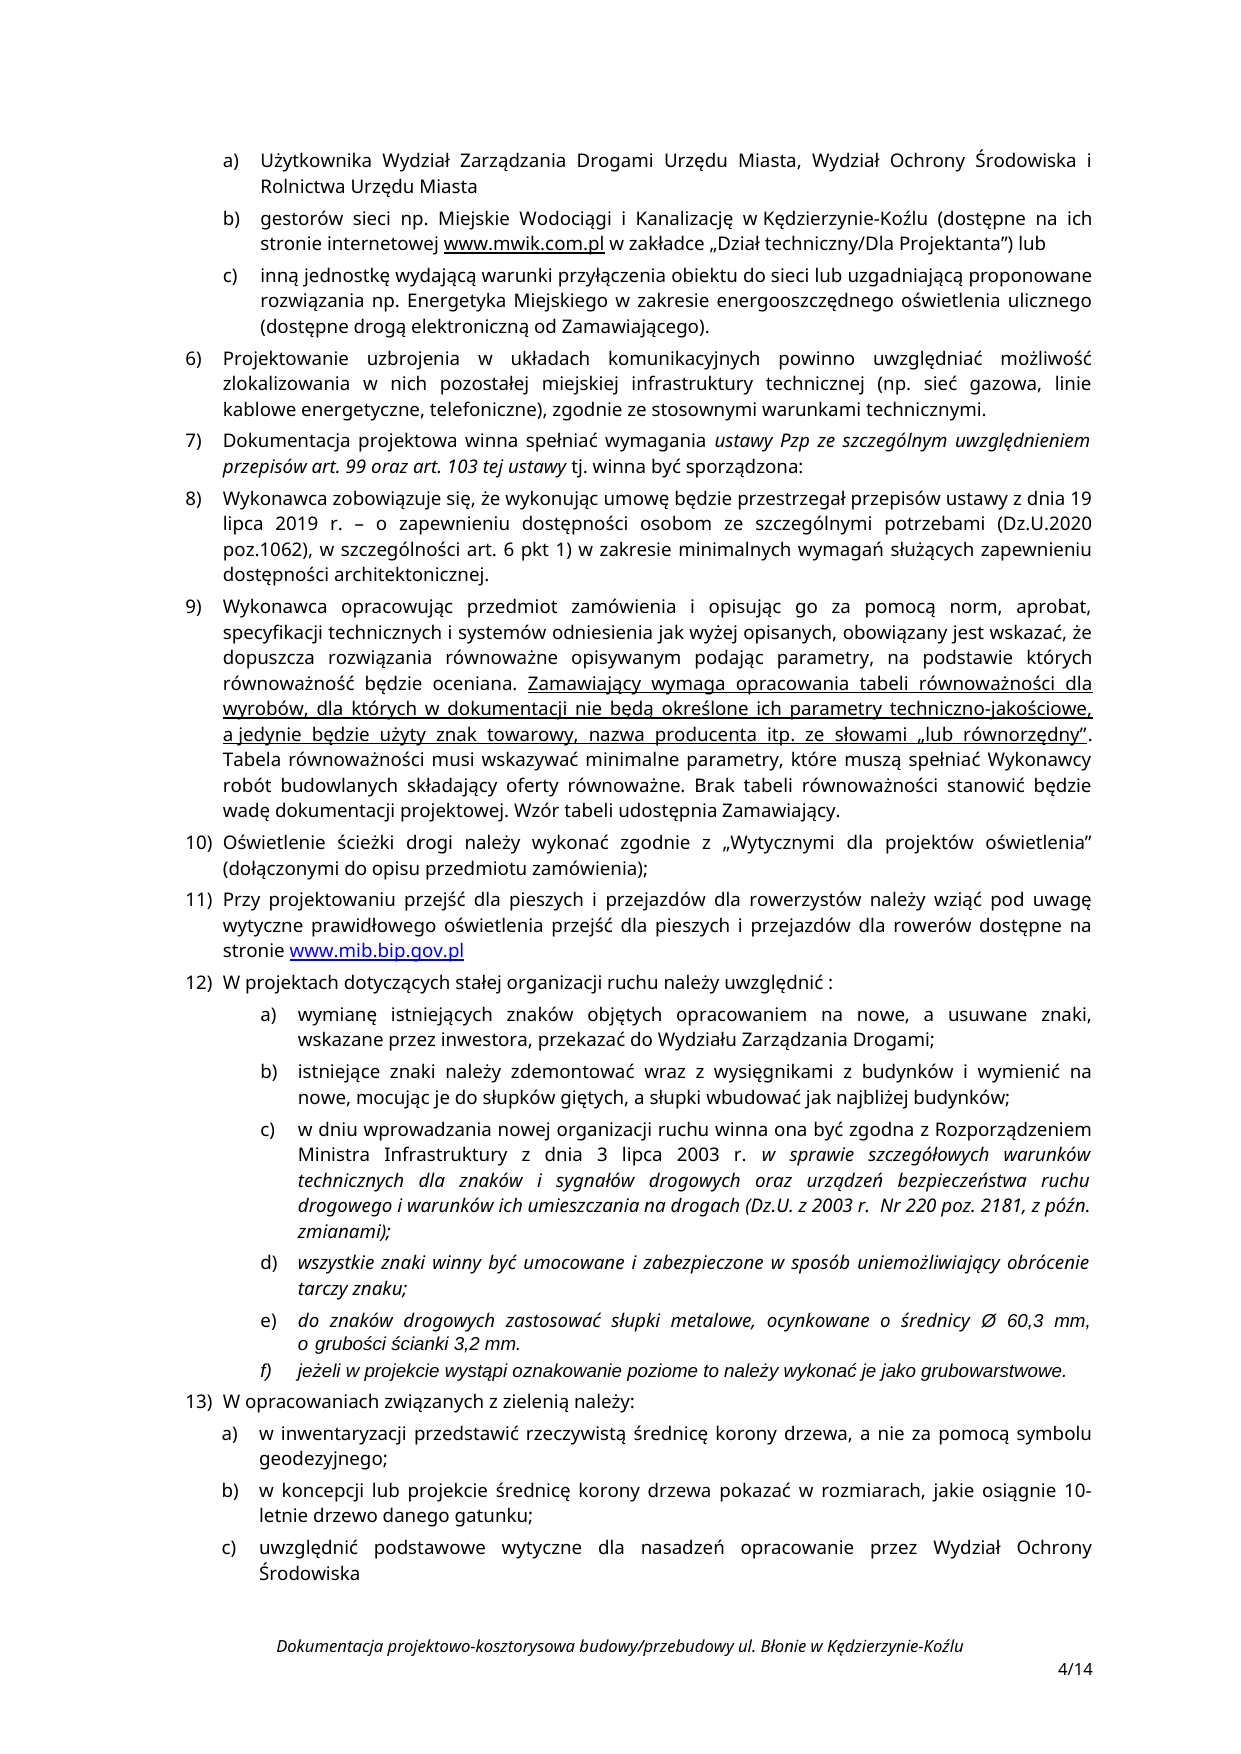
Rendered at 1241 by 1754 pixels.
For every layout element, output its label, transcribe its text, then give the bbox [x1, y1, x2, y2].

list gestorów sieci np. Miejskie Wodociągi i Kanalizację w Kędzierzynie-Koźlu (dostępne na ich stronie internetowej www.mwik.com.pl w zakładce „Dział techniczny/Dla Projektanta”) lub [223, 205, 1093, 256]
list uwzględnić podstawowe wytyczne dla nasadzeń opracowanie przez Wydział Ochrony Środowiska [221, 1534, 1093, 1586]
list Dokumentacja projektowa winna spełniać wymagania ustawy Pzp ze szczególnym uwzględnieniem przepisów art. 99 oraz art. 103 tej ustawy tj. winna być sporządzona: [185, 428, 1093, 479]
list do znaków drogowych zastosować słupki metalowe, ocynkowane o średnicy Ø 60,3 mm, o grubości ścianki 3,2 mm. [260, 1307, 1093, 1354]
list W opracowaniach związanych z zielenią należy: [185, 1388, 1093, 1414]
list Oświetlenie ścieżki drogi należy wykonać zgodnie z „Wytycznymi dla projektów oświetlenia” (dołączonymi do opisu przedmiotu zamówienia); [185, 829, 1093, 880]
list Projektowanie uzbrojenia w układach komunikacyjnych powinno uwzględniać możliwość zlokalizowania w nich pozostałej miejskiej infrastruktury technicznej (np. sieć gazowa, linie kablowe energetyczne, telefoniczne), zgodnie ze stosownymi warunkami technicznymi. [185, 345, 1093, 422]
list inną jednostkę wydającą warunki przyłączenia obiektu do sieci lub uzgadniającą proponowane rozwiązania np. Energetyka Miejskiego w zakresie energooszczędnego oświetlenia ulicznego (dostępne drogą elektroniczną od Zamawiającego). [223, 262, 1093, 339]
list istniejące znaki należy zdemontować wraz z wysięgnikami z budynków i wymienić na nowe, mocując je do słupków giętych, a słupki wbudować jak najbliżej budynków; [260, 1058, 1093, 1109]
list W projektach dotyczących stałej organizacji ruchu należy uwzględnić : [185, 969, 1093, 995]
list jeżeli w projekcie wystąpi oznakowanie poziome to należy wykonać je jako grubowarstwowe. [260, 1360, 1093, 1382]
list Użytkownika Wydział Zarządzania Drogami Urzędu Miasta, Wydział Ochrony Środowiska i Rolnictwa Urzędu Miasta [223, 148, 1093, 199]
list w dniu wprowadzania nowej organizacji ruchu winna ona być zgodna z Rozporządzeniem Ministra Infrastruktury z dnia 3 lipca 2003 r. w sprawie szczegółowych warunków technicznych dla znaków i sygnałów drogowych oraz urządzeń bezpieczeństwa ruchu drogowego i warunków ich umieszczania na drogach (Dz.U. z 2003 r. Nr 220 poz. 2181, z późn. zmianami); [260, 1116, 1093, 1243]
list wszystkie znaki winny być umocowane i zabezpieczone w sposób uniemożliwiający obrócenie tarczy znaku; [260, 1250, 1093, 1301]
list wymianę istniejących znaków objętych opracowaniem na nowe, a usuwane znaki, wskazane przez inwestora, przekazać do Wydziału Zarządzania Drogami; [260, 1001, 1093, 1052]
list w koncepcji lub projekcie średnicę korony drzewa pokazać w rozmiarach, jakie osiągnie 10-letnie drzewo danego gatunku; [221, 1477, 1093, 1528]
list Wykonawca opracowując przedmiot zamówienia i opisując go za pomocą norm, aprobat, specyfikacji technicznych i systemów odniesienia jak wyżej opisanych, obowiązany jest wskazać, że dopuszcza rozwiązania równoważne opisywanym podając parametry, na podstawie których równoważność będzie oceniana. Zamawiający wymaga opracowania tabeli równoważności dla wyrobów, dla których w dokumentacji nie będą określone ich parametry techniczno-jakościowe, a jedynie będzie użyty znak towarowy, nazwa producenta itp. ze słowami „lub równorzędny”. Tabela równoważności musi wskazywać minimalne parametry, które muszą spełniać Wykonawcy robót budowlanych składający oferty równoważne. Brak tabeli równoważności stanowić będzie wadę dokumentacji projektowej. Wzór tabeli udostępnia Zamawiający. [185, 593, 1093, 823]
list w inwentaryzacji przedstawić rzeczywistą średnicę korony drzewa, a nie za pomocą symbolu geodezyjnego; [221, 1420, 1093, 1471]
list Przy projektowaniu przejść dla pieszych i przejazdów dla rowerzystów należy wziąć pod uwagę wytyczne prawidłowego oświetlenia przejść dla pieszych i przejazdów dla rowerów dostępne na stronie www.mib.bip.gov.pl [185, 887, 1093, 963]
list Wykonawca zobowiązuje się, że wykonując umowę będzie przestrzegał przepisów ustawy z dnia 19 lipca 2019 r. – o zapewnieniu dostępności osobom ze szczególnymi potrzebami (Dz.U.2020 poz.1062), w szczególności art. 6 pkt 1) w zakresie minimalnych wymagań służących zapewnieniu dostępności architektonicznej. [185, 485, 1093, 587]
